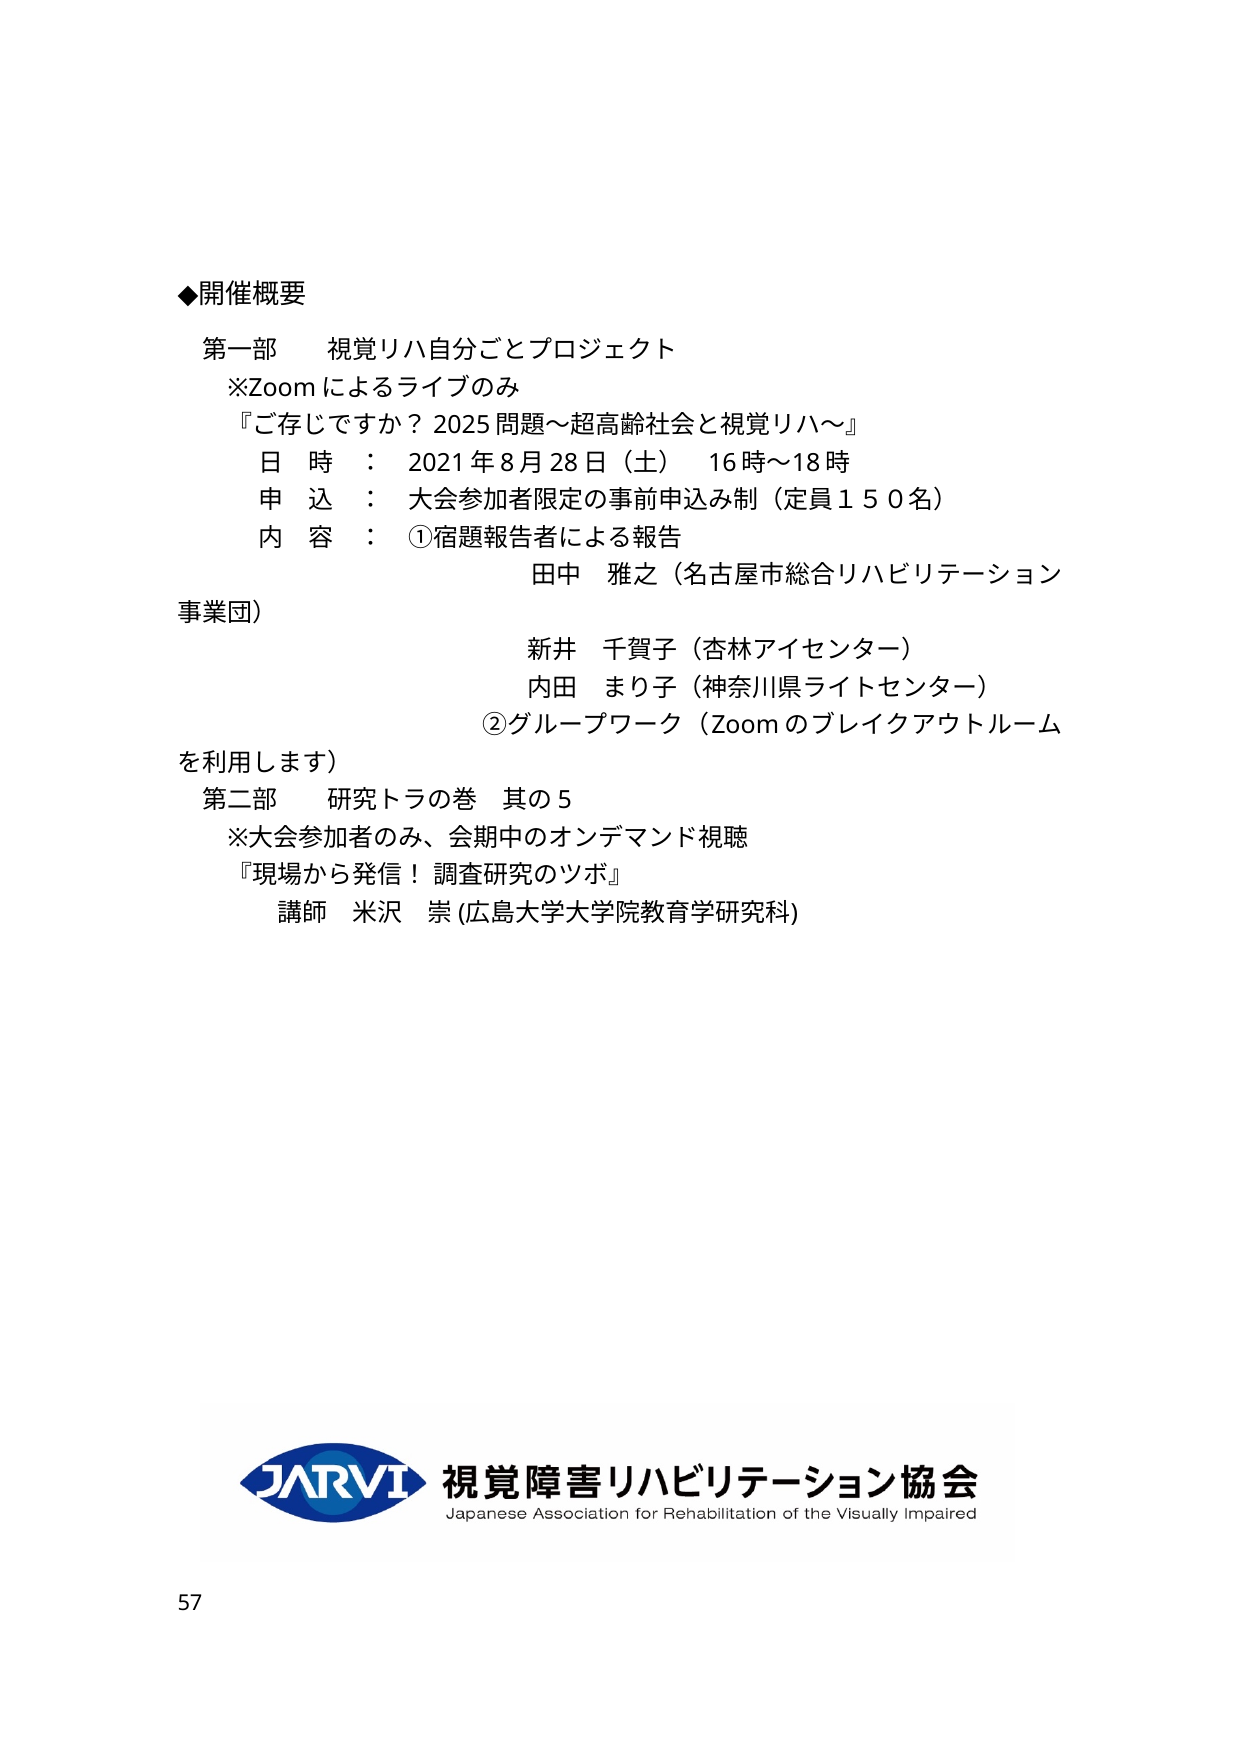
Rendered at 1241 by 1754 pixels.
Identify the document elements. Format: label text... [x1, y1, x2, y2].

text 『現場から発信！ 調査研究のツボ』 [177, 854, 1063, 892]
text ②グループワーク（Zoomのブレイクアウトルームを利用します） [177, 704, 1063, 779]
text ※大会参加者のみ、会期中のオンデマンド視聴 [177, 817, 1063, 854]
text 日 時 ： 2021年8月28日（土） 16時〜18時 [177, 442, 1063, 479]
picture [200, 1403, 1016, 1562]
text 第一部 視覚リハ自分ごとプロジェクト [177, 329, 1063, 367]
text 『ご存じですか？ 2025問題〜超高齢社会と視覚リハ〜』 [177, 404, 1063, 442]
text 申 込 ： 大会参加者限定の事前申込み制（定員１５０名） [177, 479, 1063, 517]
text ◆開催概要 [177, 254, 1063, 329]
text 講師 米沢 崇 (広島大学大学院教育学研究科) [177, 892, 1063, 929]
text 内 容 ： ①宿題報告者による報告 [177, 517, 1063, 554]
text 内田 まり子（神奈川県ライトセンター） [177, 667, 1063, 704]
text 新井 千賀子（杏林アイセンター） [177, 629, 1063, 667]
text 第二部 研究トラの巻 其の5 [177, 779, 1063, 817]
text 田中 雅之（名古屋市総合リハビリテーション事業団） [177, 554, 1063, 629]
text ※Zoomによるライブのみ [177, 367, 1063, 404]
